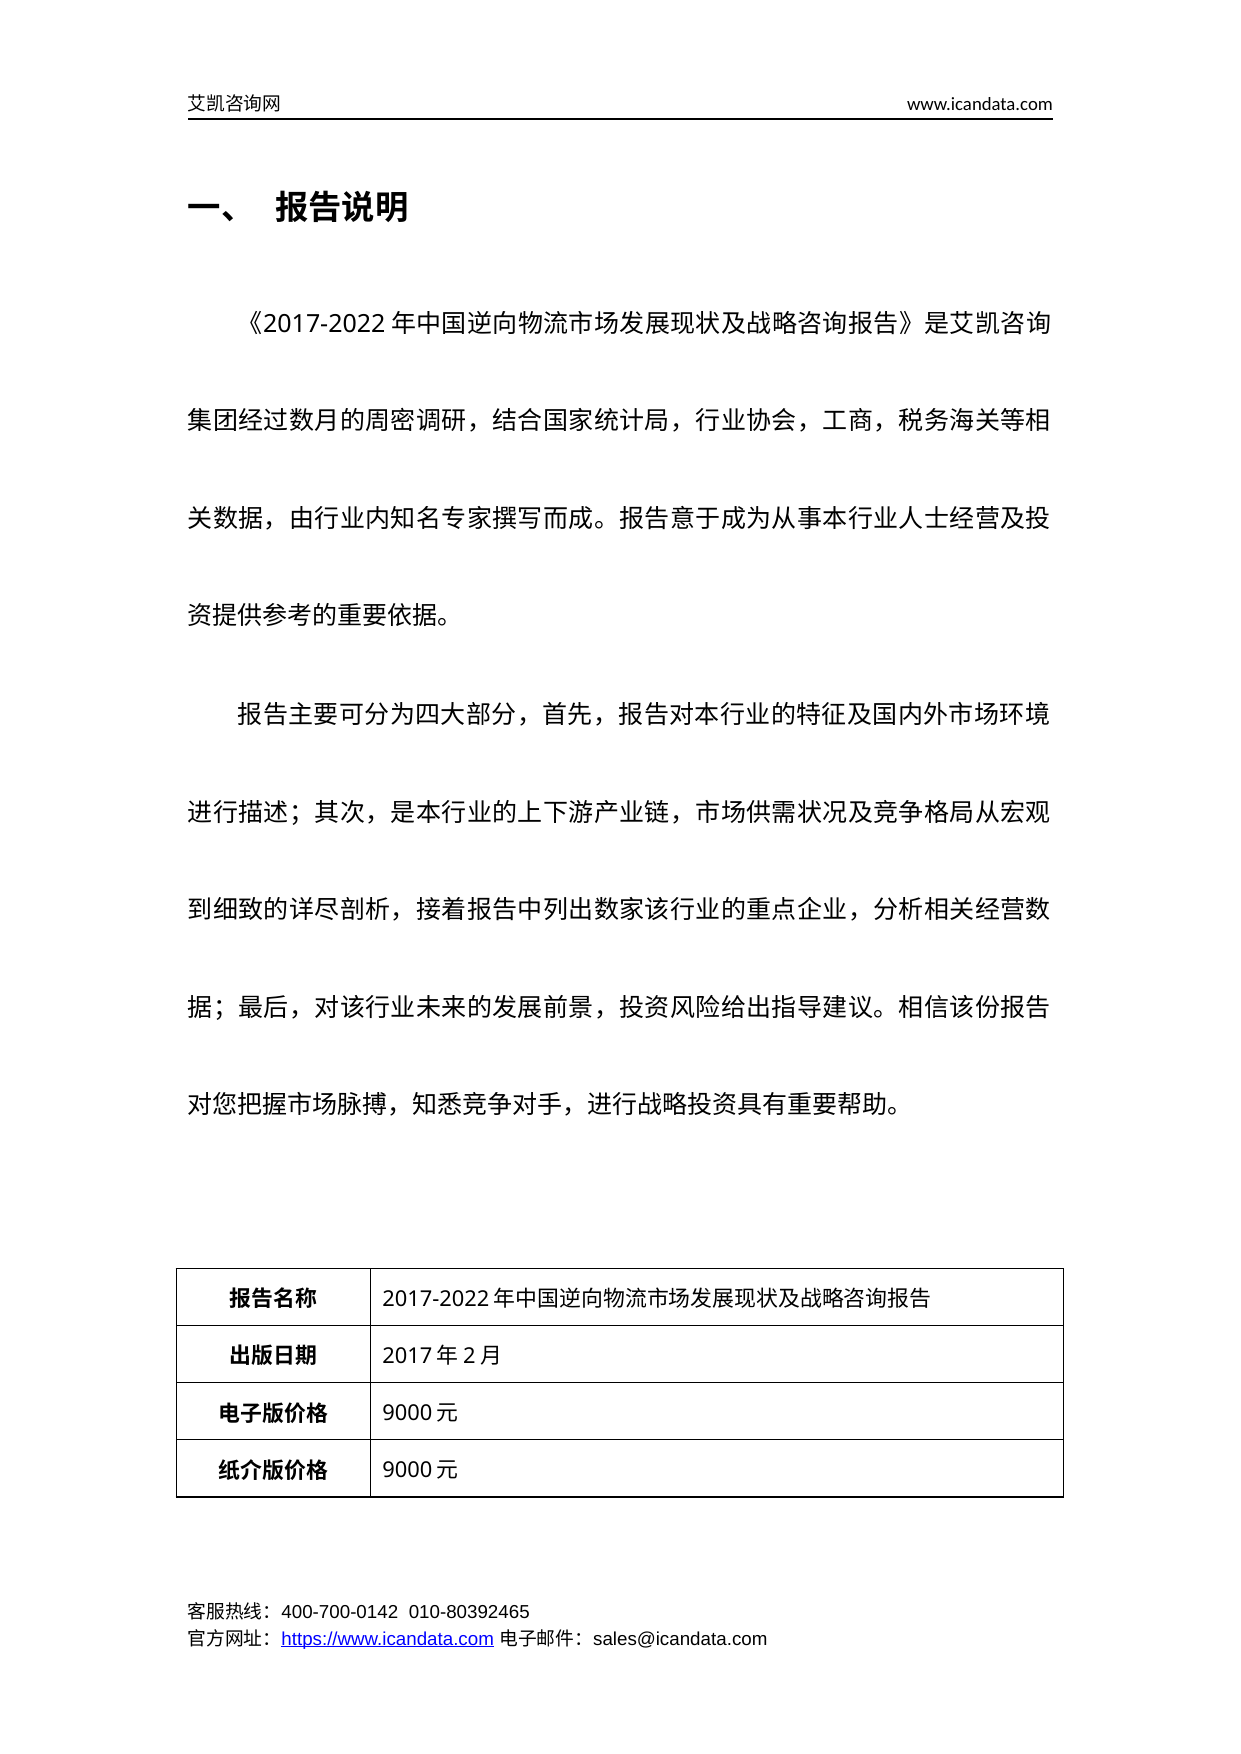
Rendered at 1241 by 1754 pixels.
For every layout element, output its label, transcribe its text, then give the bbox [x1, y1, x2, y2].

table_cell 电子版价格 [177, 1383, 370, 1439]
table_cell 9000元 [371, 1383, 1063, 1439]
table_cell 出版日期 [177, 1326, 370, 1382]
table_header 报告名称 [177, 1269, 370, 1325]
subtitle 报告说明 [187, 172, 1053, 237]
table_cell 纸介版价格 [177, 1440, 370, 1496]
text 报告主要可分为四大部分，首先，报告对本行业的特征及国内外市场环境进行描述；其次，是本行业的上下游产业链，市场供需状况及竞争格局从宏观到细致的详尽剖析，接着报告中列出数家该行业的重点企业，分析相关经营数据；最后，对该行业未来的发展前景，投资风险给出指导建议。相信该份报告对您把握市场脉搏，知悉竞争对手，进行战略投资具有重要帮助。 [187, 681, 1053, 1136]
text 《2017-2022年中国逆向物流市场发展现状及战略咨询报告》是艾凯咨询集团经过数月的周密调研，结合国家统计局，行业协会，工商，税务海关等相关数据，由行业内知名专家撰写而成。报告意于成为从事本行业人士经营及投资提供参考的重要依据。 [187, 289, 1053, 646]
table_cell 2017年2月 [371, 1326, 1063, 1382]
table_cell 9000元 [371, 1440, 1063, 1496]
table_header 2017-2022年中国逆向物流市场发展现状及战略咨询报告 [371, 1269, 1063, 1325]
